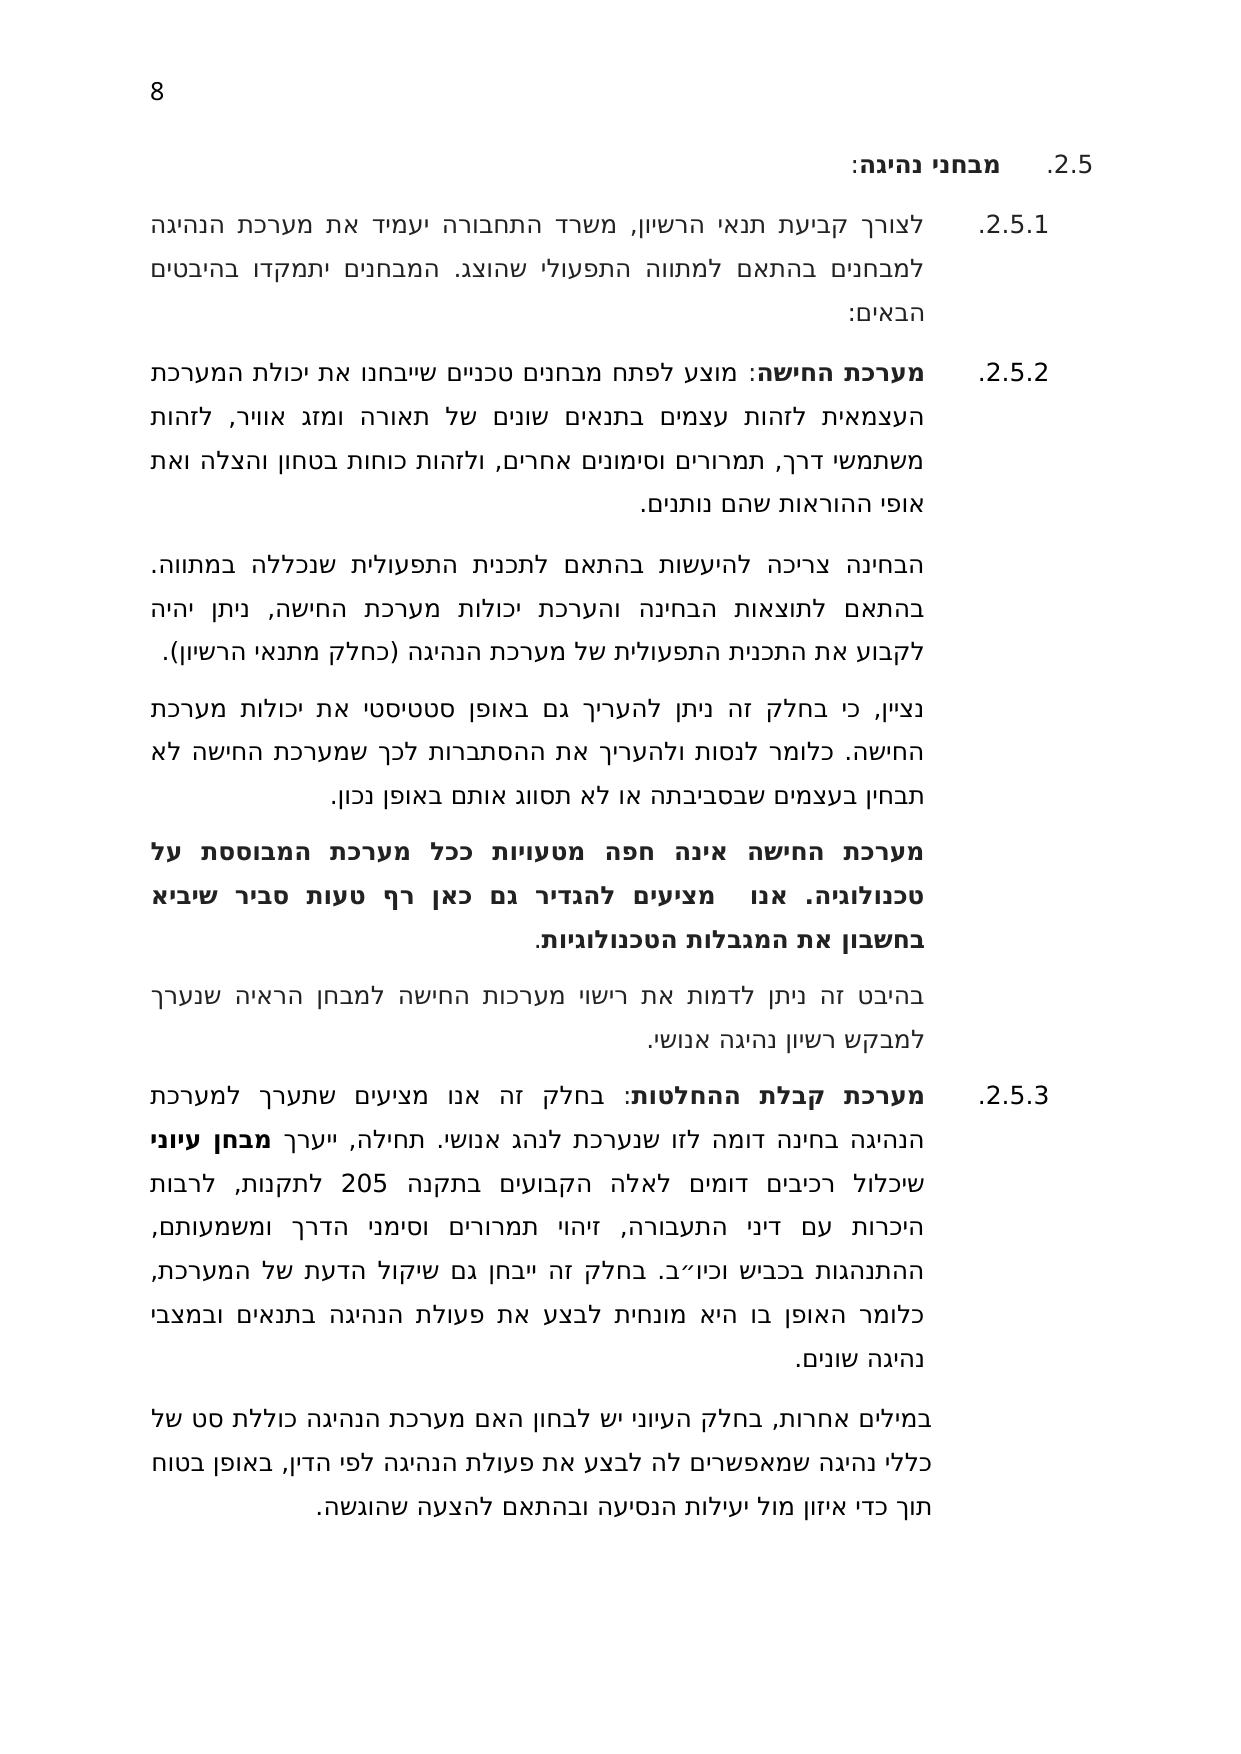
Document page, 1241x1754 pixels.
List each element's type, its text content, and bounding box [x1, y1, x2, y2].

list נציין, כי בחלק זה ניתן להעריך גם באופן סטטיסטי את יכולות מערכת החישה. כלומר לנסות ולהעריך את ההסתברות לכך שמערכת החישה לא תבחין בעצמים שבסביבתה או לא תסווג אותם באופן נכון. [150, 694, 925, 810]
list מערכת החישה אינה חפה מטעויות ככל מערכת המבוססת על טכנולוגיה. אנו מציעים להגדיר גם כאן רף טעות סביר שיביא בחשבון את המגבלות הטכנולוגיות. [150, 837, 925, 954]
list במילים אחרות, בחלק העיוני יש לבחון האם מערכת הנהיגה כוללת סט של כללי נהיגה שמאפשרים לה לבצע את פעולת הנהיגה לפי הדין, באופן בטוח תוך כדי איזון מול יעילות הנסיעה ובהתאם להצעה שהוגשה. [150, 1404, 933, 1521]
list מבחני נהיגה: [150, 150, 1046, 179]
list הבחינה צריכה להיעשות בהתאם לתכנית התפעולית שנכללה במתווה. בהתאם לתוצאות הבחינה והערכת יכולות מערכת החישה, ניתן יהיה לקבוע את התכנית התפעולית של מערכת הנהיגה (כחלק מתנאי הרשיון). [150, 550, 925, 667]
list לצורך קביעת תנאי הרשיון, משרד התחבורה יעמיד את מערכת הנהיגה למבחנים בהתאם למתווה התפעולי שהוצג. המבחנים יתמקדו בהיבטים הבאים: [150, 210, 978, 327]
list מערכת החישה: מוצע לפתח מבחנים טכניים שייבחנו את יכולת המערכת העצמאית לזהות עצמים בתנאים שונים של תאורה ומזג אוויר, לזהות משתמשי דרך, תמרורים וסימונים אחרים, ולזהות כוחות בטחון והצלה ואת אופי ההוראות שהם נותנים. [150, 358, 978, 519]
list בהיבט זה ניתן לדמות את רישוי מערכות החישה למבחן הראיה שנערך למבקש רשיון נהיגה אנושי. [150, 981, 925, 1054]
list מערכת קבלת ההחלטות: בחלק זה אנו מציעים שתערך למערכת הנהיגה בחינה דומה לזו שנערכת לנהג אנושי. תחילה, ייערך מבחן עיוני שיכלול רכיבים דומים לאלה הקבועים בתקנה 205 לתקנות, לרבות היכרות עם דיני התעבורה, זיהוי תמרורים וסימני הדרך ומשמעותם, ההתנהגות בכביש וכיו״ב. בחלק זה ייבחן גם שיקול הדעת של המערכת, כלומר האופן בו היא מונחית לבצע את פעולת הנהיגה בתנאים ובמצבי נהיגה שונים. [150, 1081, 978, 1373]
